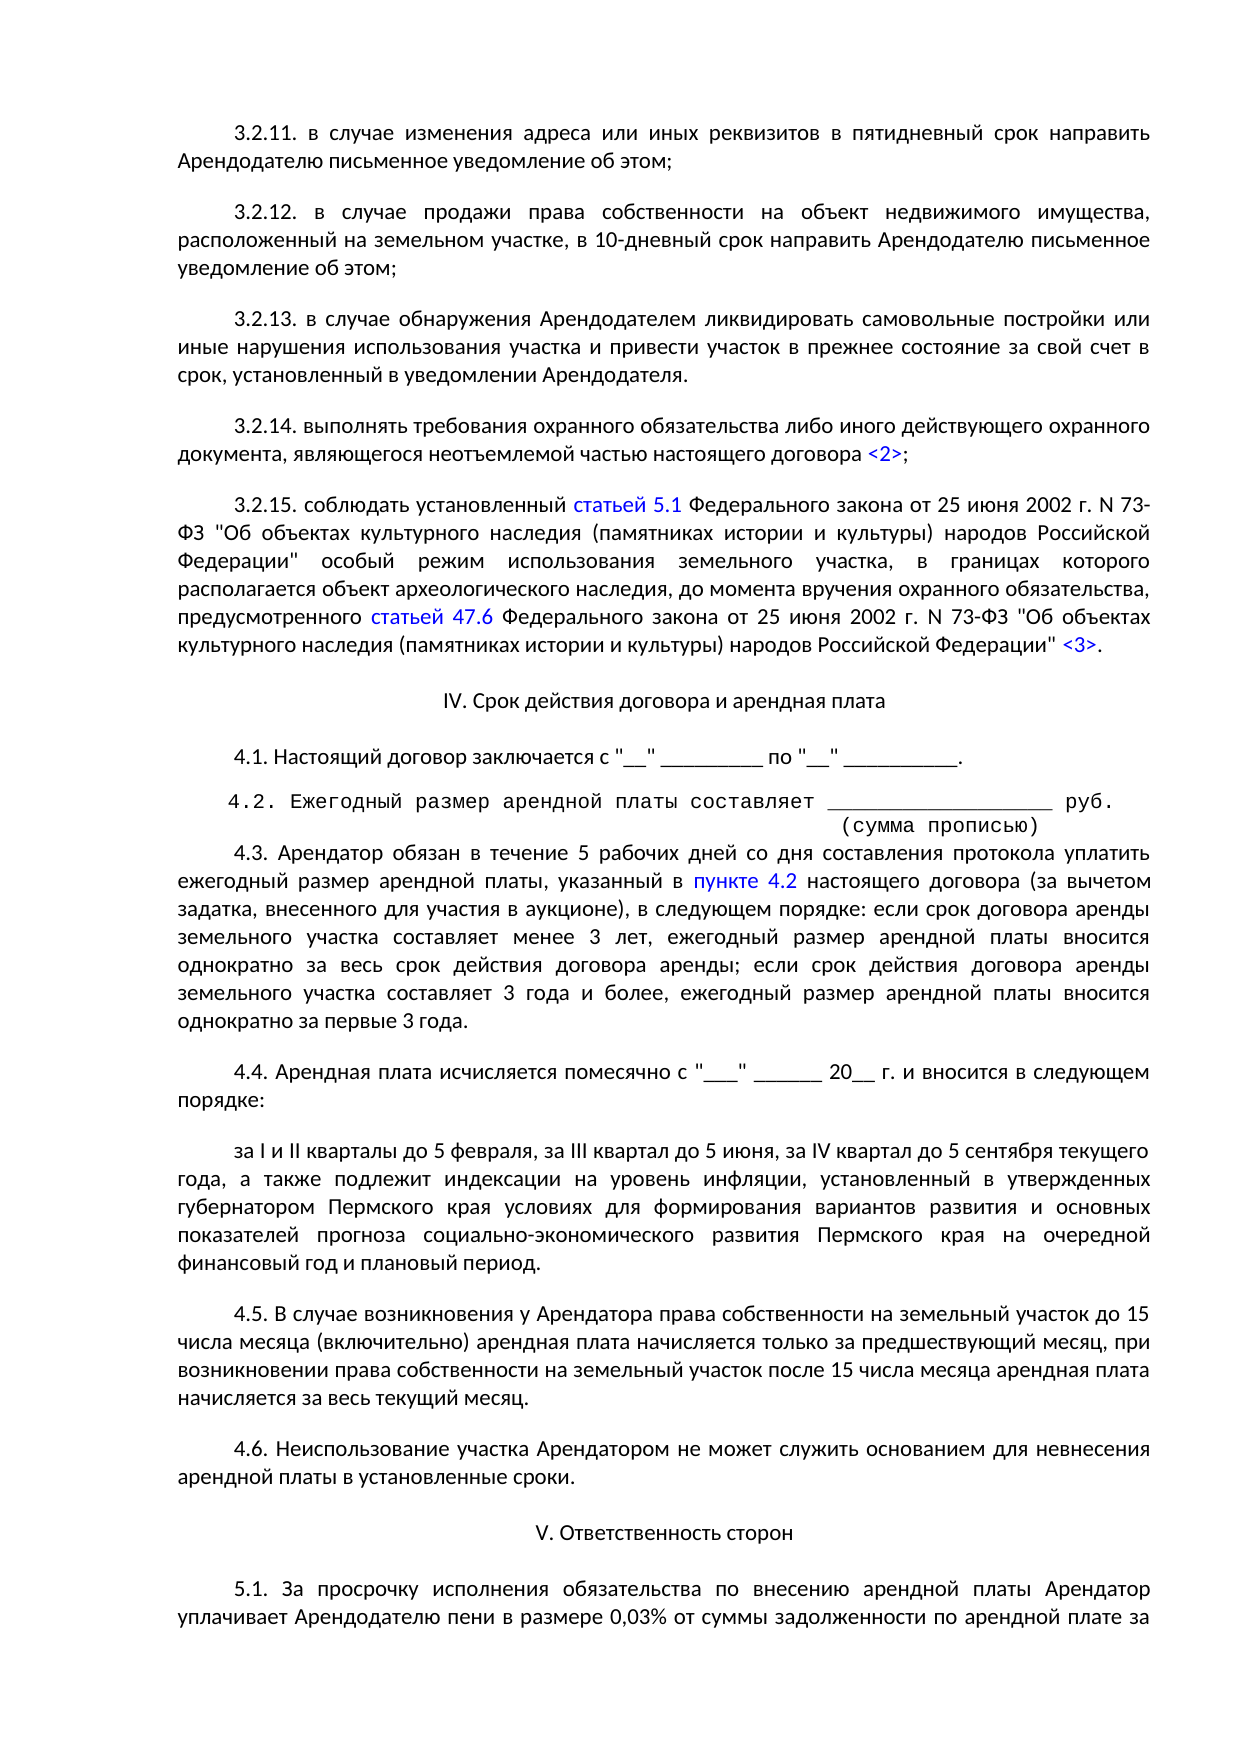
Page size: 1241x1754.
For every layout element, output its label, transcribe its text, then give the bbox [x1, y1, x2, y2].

text 3.2.11. в случае изменения адреса или иных реквизитов в пятидневный срок направить Арендодателю письменное уведомление об этом; [177, 118, 1152, 174]
text 3.2.12. в случае продажи права собственности на объект недвижимого имущества, расположенный на земельном участке, в 10-дневный срок направить Арендодателю письменное уведомление об этом; [177, 197, 1152, 281]
text 4.2. Ежегодный размер арендной платы составляет __________________ руб. [177, 791, 1152, 815]
text IV. Срок действия договора и арендная плата [177, 686, 1152, 714]
text за I и II кварталы до 5 февраля, за III квартал до 5 июня, за IV квартал до 5 сентября текущего года, а также подлежит индексации на уровень инфляции, установленный в утвержденных губернатором Пермского края условиях для формирования вариантов развития и основных показателей прогноза социально-экономического развития Пермского края на очередной финансовый год и плановый период. [177, 1136, 1152, 1276]
text 3.2.14. выполнять требования охранного обязательства либо иного действующего охранного документа, являющегося неотъемлемой частью настоящего договора <2>; [177, 411, 1152, 467]
text (сумма прописью) [177, 815, 1152, 838]
text 4.3. Арендатор обязан в течение 5 рабочих дней со дня составления протокола уплатить ежегодный размер арендной платы, указанный в пункте 4.2 настоящего договора (за вычетом задатка, внесенного для участия в аукционе), в следующем порядке: если срок договора аренды земельного участка составляет менее 3 лет, ежегодный размер арендной платы вносится однократно за весь срок действия договора аренды; если срок действия договора аренды земельного участка составляет 3 года и более, ежегодный размер арендной платы вносится однократно за первые 3 года. [177, 838, 1152, 1034]
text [177, 1574, 1152, 1631]
text 4.4. Арендная плата исчисляется помесячно с "___" ______ 20__ г. и вносится в следующем порядке: [177, 1057, 1152, 1113]
text 3.2.13. в случае обнаружения Арендодателем ликвидировать самовольные постройки или иные нарушения использования участка и привести участок в прежнее состояние за свой счет в срок, установленный в уведомлении Арендодателя. [177, 304, 1152, 388]
text 3.2.15. соблюдать установленный статьей 5.1 Федерального закона от 25 июня 2002 г. N 73-ФЗ "Об объектах культурного наследия (памятниках истории и культуры) народов Российской Федерации" особый режим использования земельного участка, в границах которого располагается объект археологического наследия, до момента вручения охранного обязательства, предусмотренного статьей 47.6 Федерального закона от 25 июня 2002 г. N 73-ФЗ "Об объектах культурного наследия (памятниках истории и культуры) народов Российской Федерации" <3>. [177, 490, 1152, 658]
text 4.5. В случае возникновения у Арендатора права собственности на земельный участок до 15 числа месяца (включительно) арендная плата начисляется только за предшествующий месяц, при возникновении права собственности на земельный участок после 15 числа месяца арендная плата начисляется за весь текущий месяц. [177, 1299, 1152, 1411]
text 4.1. Настоящий договор заключается с "__" _________ по "__" __________. [177, 742, 1152, 770]
text V. Ответственность сторон [177, 1518, 1152, 1546]
text 4.6. Неиспользование участка Арендатором не может служить основанием для невнесения арендной платы в установленные сроки. [177, 1434, 1152, 1490]
